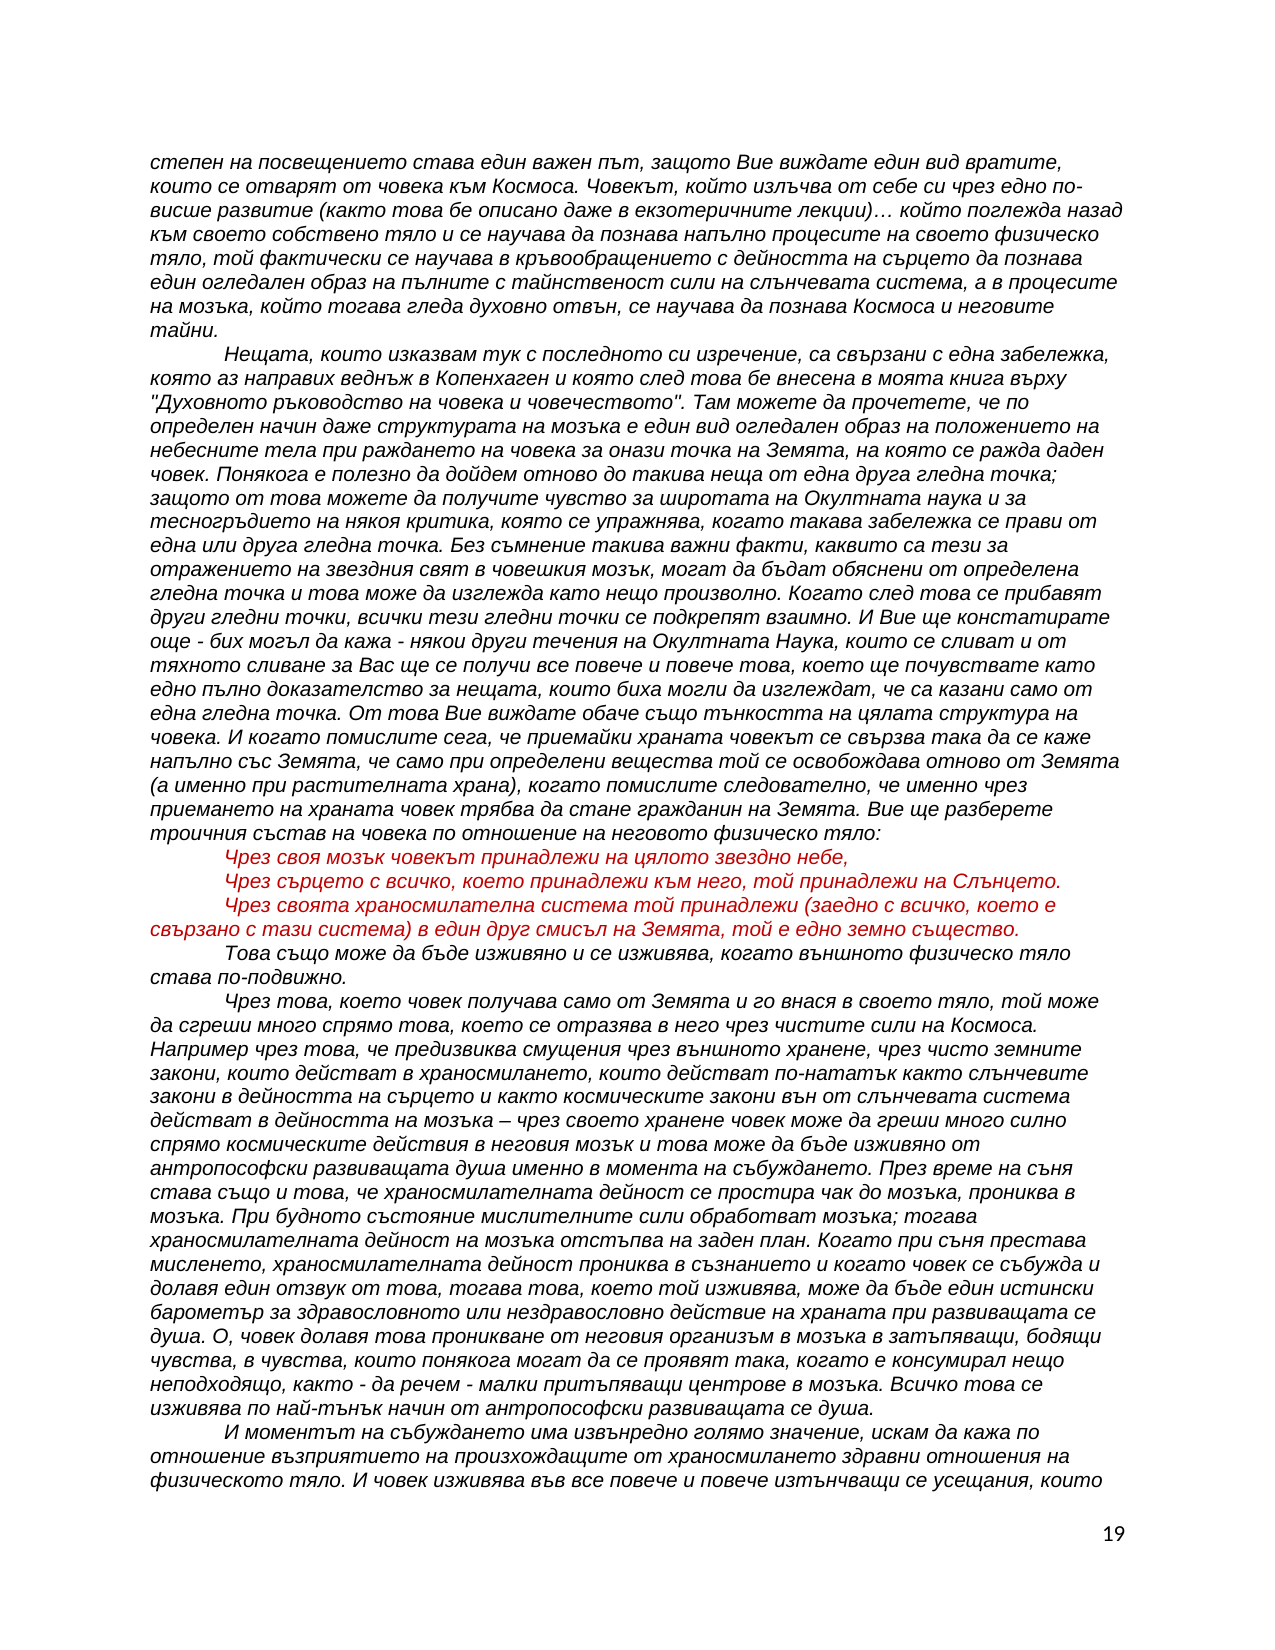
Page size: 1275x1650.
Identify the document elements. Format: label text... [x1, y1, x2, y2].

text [150, 1420, 1125, 1492]
text Чрез своя мозък човекът принадлежи на цялото звездно небе, [150, 845, 1125, 869]
text Нещата, които изказвам тук с последното си изречение, са свързани с една забележка, която аз направих веднъж в Копенхаген и която след това бе внесена в моята книга върху "Духовното ръководство на човека и човечеството". Там можете да прочетете, че по определен начин даже структурата на мозъка е един вид огледален образ на положението на небесните тела при раждането на човека за онази точка на Земята, на която се ражда даден човек. Понякога е полезно да дойдем отново до такива неща от една друга гледна точка; защото от това можете да получите чувство за широтата на Окултната наука и за тесногръдието на някоя критика, която се упражнява, когато такава забележка се прави от една или друга гледна точка. Без съмнение такива важни факти, каквито са тези за отражението на звездния свят в човешкия мозък, могат да бъдат обяснени от определена гледна точка и това може да изглежда като нещо произволно. Когато след това се прибавят други гледни точки, всички тези гледни точки се подкрепят взаимно. И Вие ще констатирате още - бих могъл да кажа - някои други течения на Окултната Наука, които се сливат и от тяхното сливане за Вас ще се получи все повече и повече това, което ще почувствате като едно пълно доказателство за нещата, които биха могли да изглеждат, че са казани само от една гледна точка. От това Вие виждате обаче също тънкостта на цялата структура на човека. И когато помислите сега, че приемайки храната човекът се свързва така да се каже напълно със Земята, че само при определени вещества той се освобождава отново от Земята (а именно при растителната храна), когато помислите следователно, че именно чрез приемането на храната човек трябва да стане гражданин на Земята. Вие ще разберете троичния състав на човека по отношение на неговото физическо тяло: [150, 342, 1125, 845]
text Чрез сърцето с всичко, което принадлежи към него, той принадлежи на Слънцето. [150, 869, 1125, 893]
text Това също може да бъде изживяно и се изживява, когато външното физическо тяло става по-подвижно. [150, 941, 1125, 988]
text Чрез това, което човек получава само от Земята и го внася в своето тяло, той може да сгреши много спрямо това, което се отразява в него чрез чистите сили на Космоса. Например чрез това, че предизвиква смущения чрез външното хранене, чрез чисто земните закони, които действат в храносмилането, които действат по-нататък както слънчевите закони в дейността на сърцето и както космическите закони вън от слънчевата система действат в дейността на мозъка – чрез своето хранене човек може да греши много силно спрямо космическите действия в неговия мозък и това може да бъде изживяно от антропософски развиващата душа именно в момента на събуждането. През време на съня става също и това, че храносмилателната дейност се простира чак до мозъка, прониква в мозъка. При будното състояние мислителните сили обработват мозъка; тогава храносмилателната дейност на мозъка отстъпва на заден план. Когато при съня престава мисленето, храносмилателната дейност прониква в съзнанието и когато човек се събужда и долавя един отзвук от това, тогава това, което той изживява, може да бъде един истински барометър за здравословното или нездравословно действие на храната при развиващата се душа. О, човек долавя това проникване от неговия организъм в мозъка в затъпяващи, бодящи чувства, в чувства, които понякога могат да се проявят така, когато е консумирал нещо неподходящо, както - да речем - малки притъпяващи центрове в мозъка. Всичко това се изживява по най-тънък начин от антропософски развиващата се душа. [150, 988, 1125, 1420]
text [150, 150, 1125, 342]
text Чрез своята храносмилателна система той принадлежи (заедно с всичко, което е свързано с тази система) в един друг смисъл на Земята, той е едно земно същество. [150, 893, 1125, 941]
